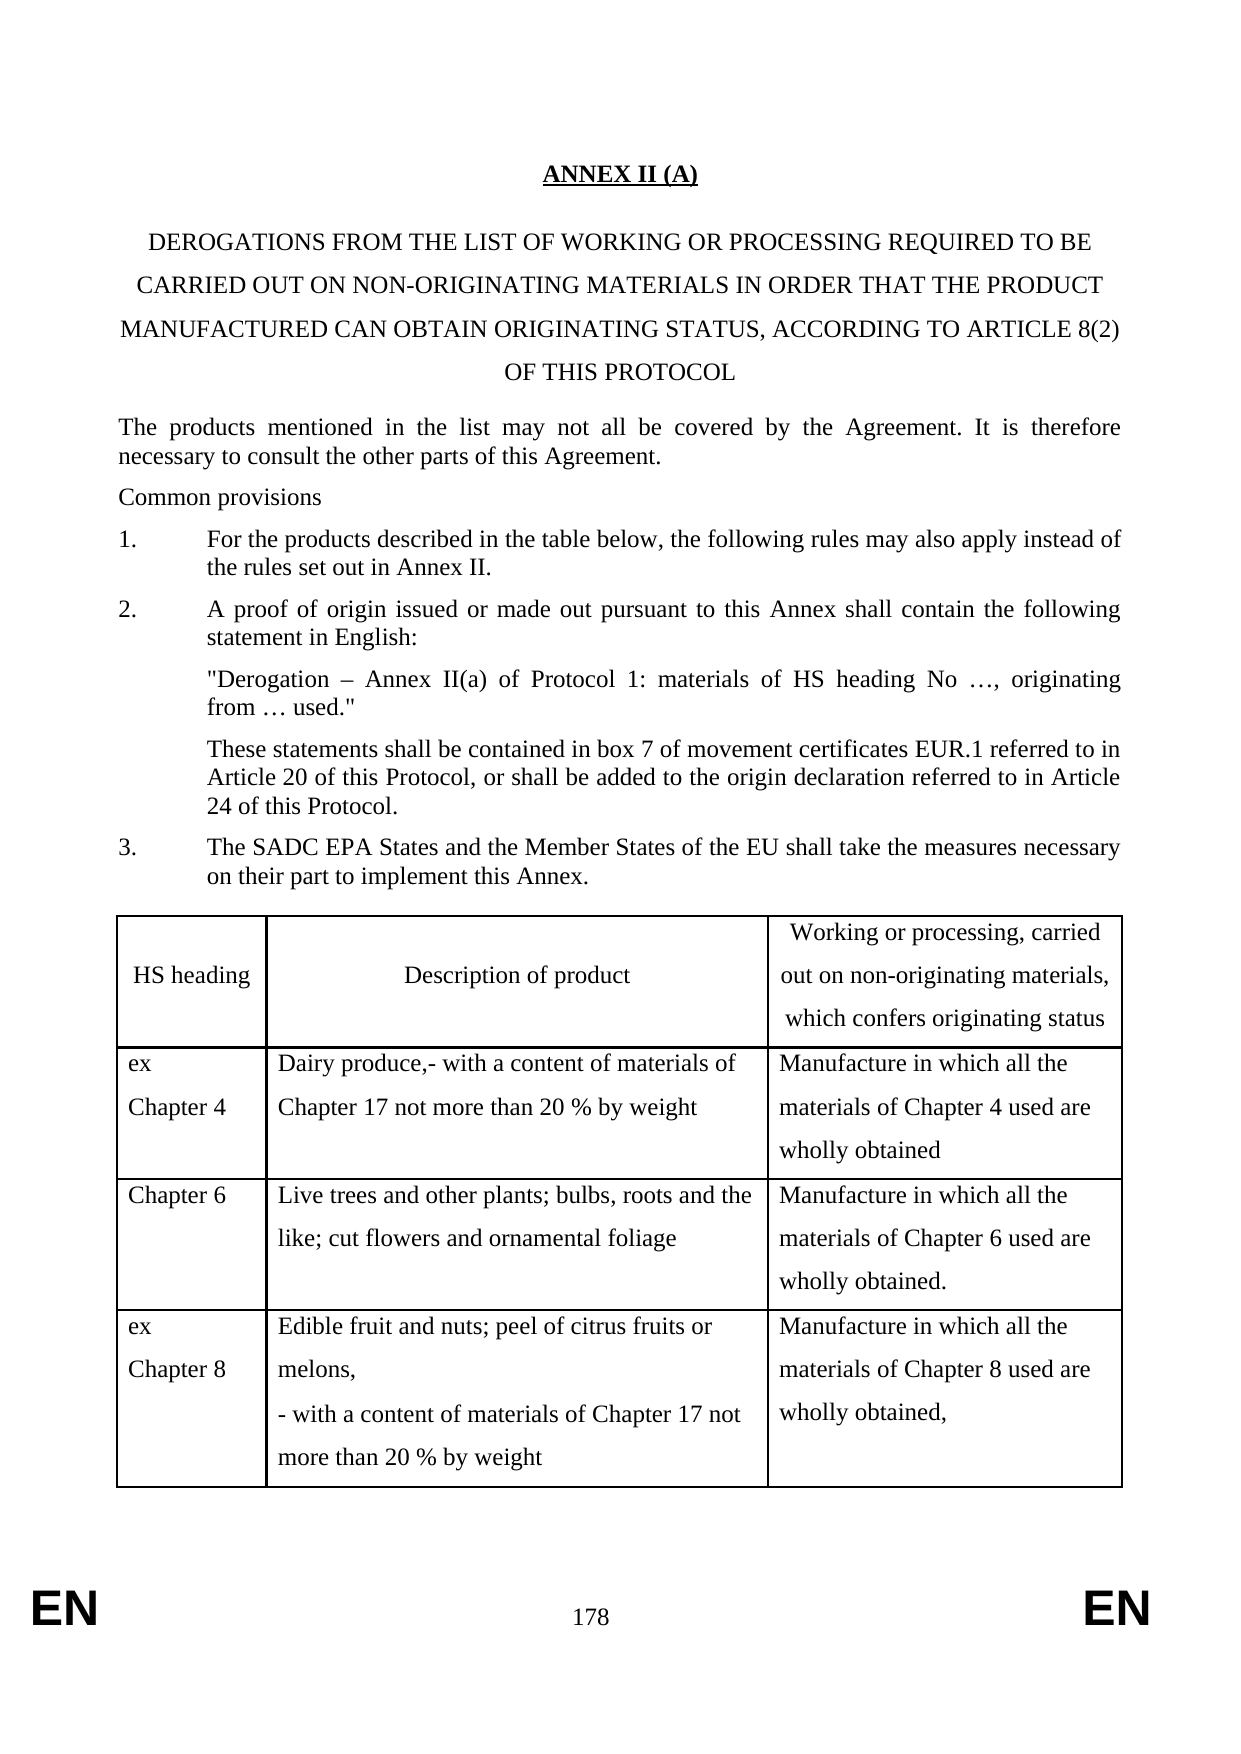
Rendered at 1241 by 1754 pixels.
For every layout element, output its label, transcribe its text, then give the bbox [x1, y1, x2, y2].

text 3. The SADC EPA States and the Member States of the EU shall take the measures necessary on their part to implement this Annex. [118, 832, 1122, 890]
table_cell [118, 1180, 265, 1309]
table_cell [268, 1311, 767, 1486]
text "Derogation – Annex II(a) of Protocol 1: materials of HS heading No …, originating from … used." [207, 664, 1122, 721]
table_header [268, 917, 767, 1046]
text 2. A proof of origin issued or made out pursuant to this Annex shall contain the following statement in English: [118, 594, 1122, 651]
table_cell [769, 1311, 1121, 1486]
text The products mentioned in the list may not all be covered by the Agreement. It is therefore necessary to consult the other parts of this Agreement. [118, 412, 1122, 470]
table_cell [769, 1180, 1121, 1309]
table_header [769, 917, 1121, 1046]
text 1. For the products described in the table below, the following rules may also apply instead of the rules set out in Annex II. [118, 524, 1122, 581]
text ANNEX II (A) [118, 159, 1122, 188]
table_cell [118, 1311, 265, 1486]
text DEROGATIONS FROM THE LIST OF WORKING OR PROCESSING REQUIRED TO BE CARRIED OUT ON NON-ORIGINATING MATERIALS IN ORDER THAT THE PRODUCT MANUFACTURED CAN OBTAIN ORIGINATING STATUS, ACCORDING TO ARTICLE 8(2) OF THIS PROTOCOL [118, 227, 1122, 386]
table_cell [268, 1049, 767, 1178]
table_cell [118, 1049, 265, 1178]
text Common provisions [118, 482, 1122, 511]
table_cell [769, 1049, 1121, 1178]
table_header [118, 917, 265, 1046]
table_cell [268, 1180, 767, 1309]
text These statements shall be contained in box 7 of movement certificates EUR.1 referred to in Article 20 of this Protocol, or shall be added to the origin declaration referred to in Article 24 of this Protocol. [207, 734, 1122, 820]
